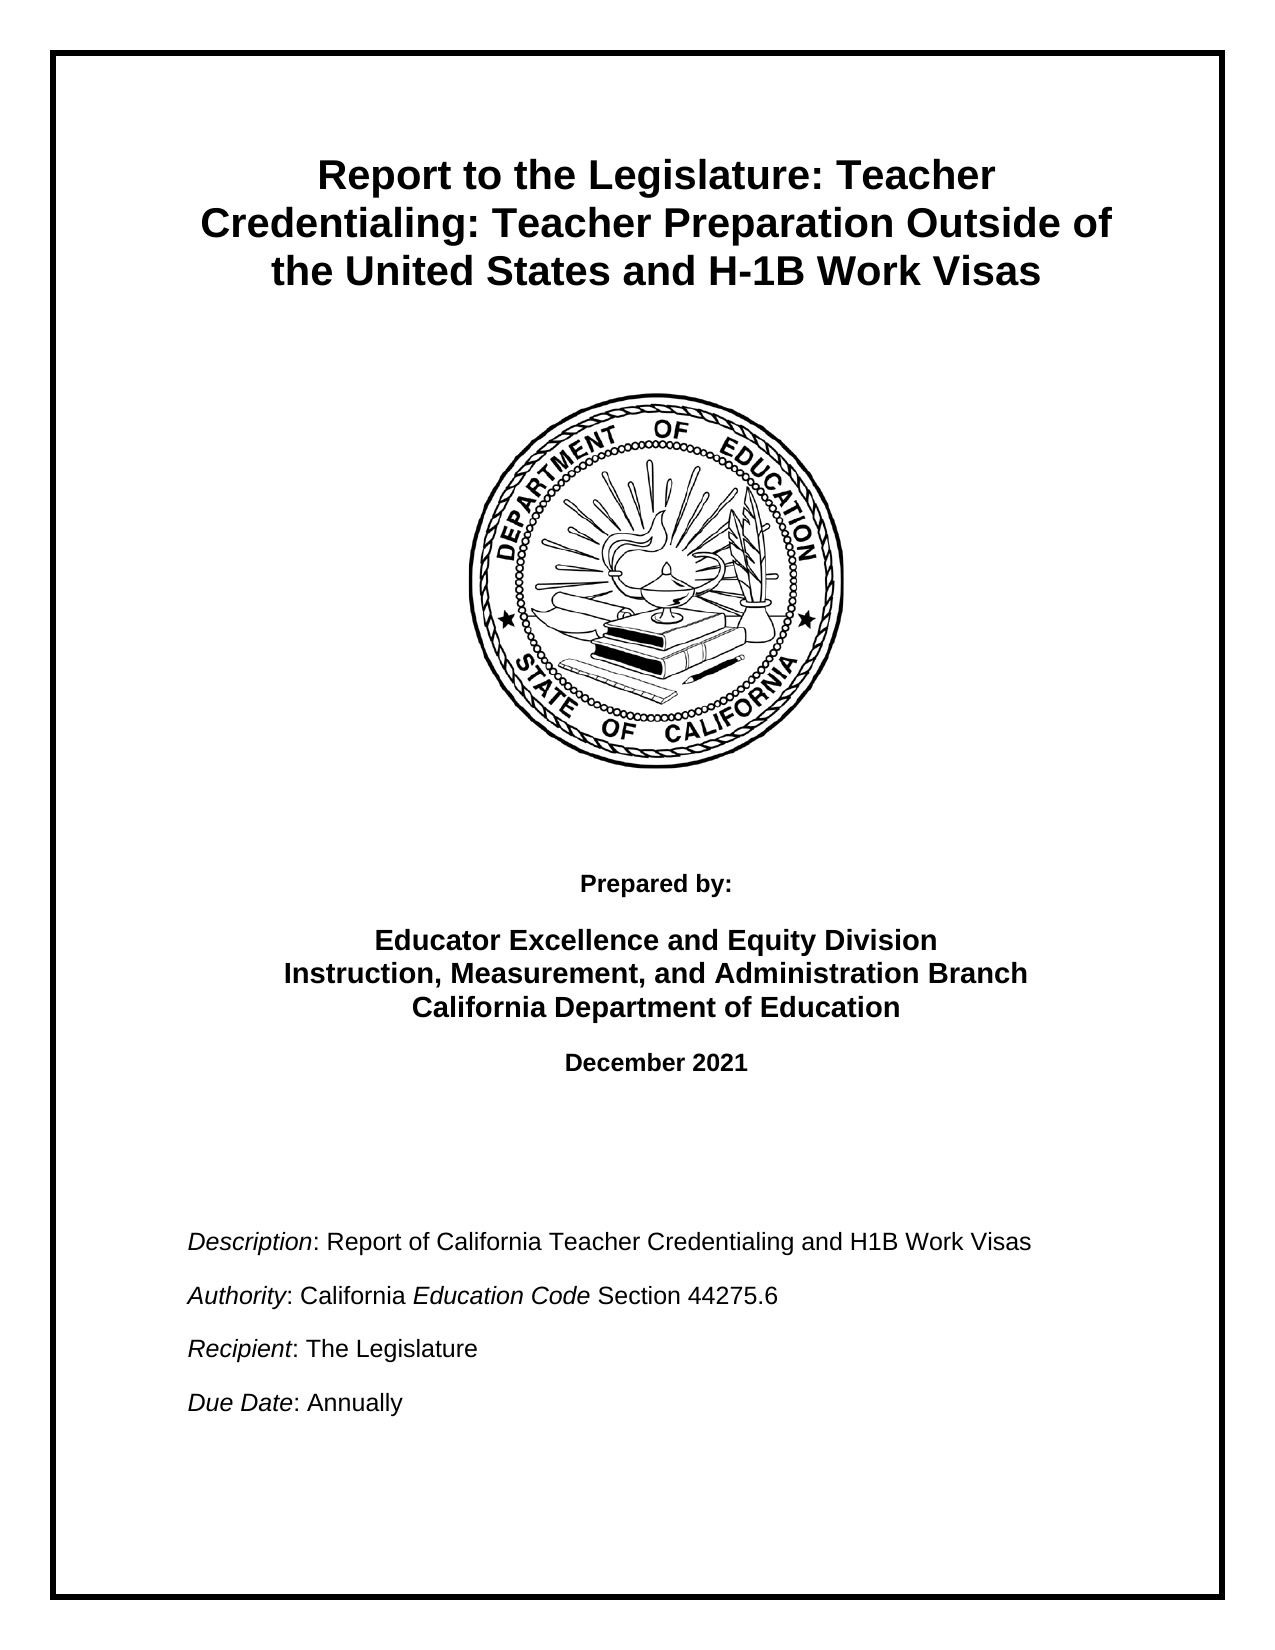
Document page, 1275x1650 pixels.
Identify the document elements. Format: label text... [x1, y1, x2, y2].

text Prepared by: [187, 869, 1125, 897]
text Instruction, Measurement, and Administration Branch [187, 956, 1125, 989]
text Due Date: Annually [187, 1388, 1125, 1417]
text Educator Excellence and Equity Division [187, 922, 1125, 956]
text December 2021 [187, 1048, 1125, 1077]
text Recipient: The Legislature [187, 1334, 1125, 1363]
text Authority: California Education Code Section 44275.6 [187, 1281, 1125, 1309]
picture [468, 393, 844, 769]
text California Department of Education [187, 989, 1125, 1023]
subtitle Report to the Legislature: Teacher Credentialing: Teacher Preparation Outside of the United States and H-1B Work Visas [187, 150, 1125, 294]
text Description: Report of California Teacher Credentialing and H1B Work Visas [187, 1227, 1125, 1256]
